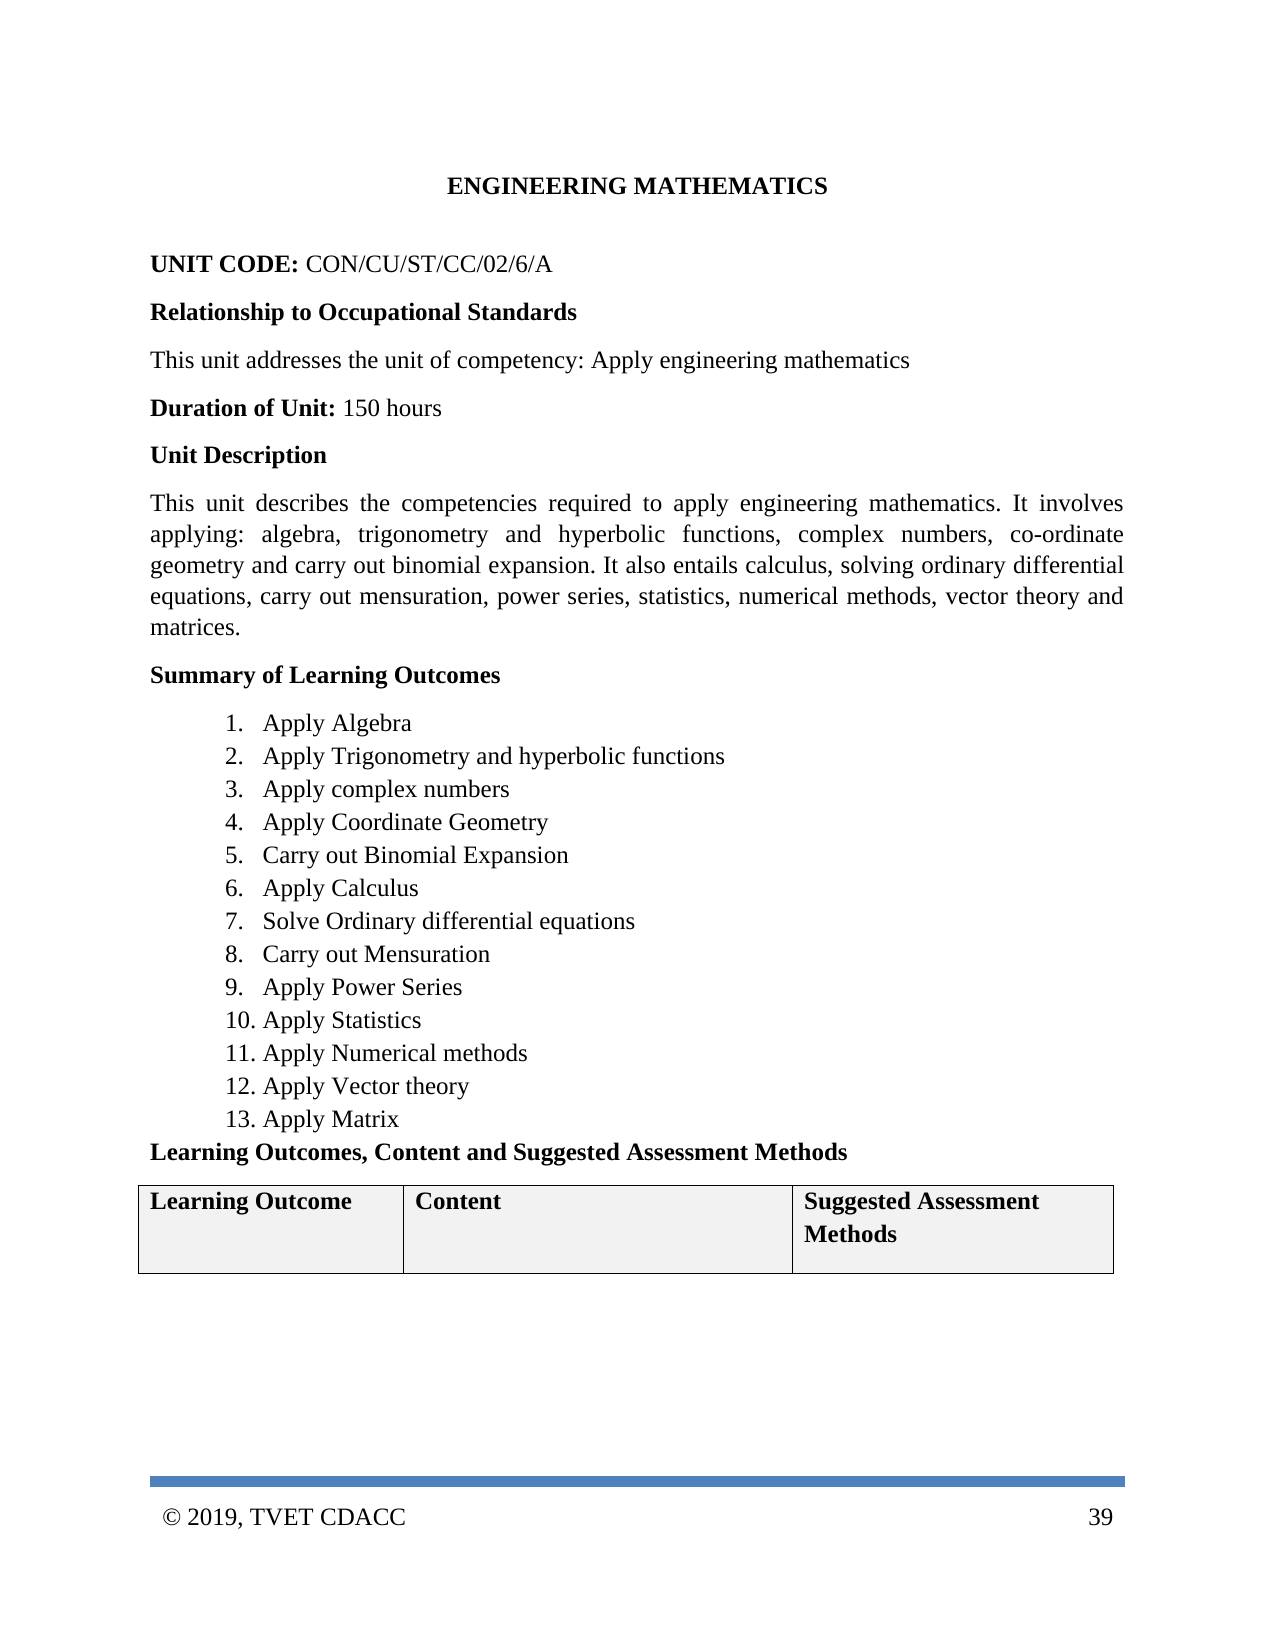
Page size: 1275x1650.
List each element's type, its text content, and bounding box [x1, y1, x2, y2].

table_header Content [404, 1186, 792, 1273]
text Duration of Unit: 150 hours [150, 393, 1125, 421]
list Solve Ordinary differential equations [225, 906, 1125, 934]
list Apply Calculus [225, 873, 1125, 902]
text Unit Description [150, 440, 1125, 469]
list Apply complex numbers [225, 774, 1125, 802]
list Apply Algebra [225, 708, 1125, 736]
list Apply Vector theory [225, 1071, 1125, 1100]
table_header Learning Outcome [139, 1186, 403, 1273]
list Apply Matrix [225, 1104, 1125, 1133]
list Carry out Mensuration [225, 939, 1125, 968]
text UNIT CODE: CON/CU/ST/CC/02/6/A [150, 249, 1125, 278]
text This unit addresses the unit of competency: Apply engineering mathematics [150, 345, 1125, 374]
text Learning Outcomes, Content and Suggested Assessment Methods [150, 1137, 1125, 1166]
text This unit describes the competencies required to apply engineering mathematics. It involves applying: algebra, trigonometry and hyperbolic functions, complex numbers, co-ordinate geometry and carry out binomial expansion. It also entails calculus, solving ordinary differential equations, carry out mensuration, power series, statistics, numerical methods, vector theory and matrices. [150, 488, 1125, 641]
list Carry out Binomial Expansion [225, 840, 1125, 868]
table_header Suggested Assessment Methods [793, 1186, 1113, 1273]
list Apply Numerical methods [225, 1038, 1125, 1067]
text Summary of Learning Outcomes [150, 660, 1125, 689]
list Apply Coordinate Geometry [225, 807, 1125, 836]
list Apply Statistics [225, 1005, 1125, 1034]
list Apply Power Series [225, 972, 1125, 1001]
subtitle ENGINEERING MATHEMATICS [150, 171, 1125, 199]
list Apply Trigonometry and hyperbolic functions [225, 741, 1125, 769]
text Relationship to Occupational Standards [150, 297, 1125, 326]
